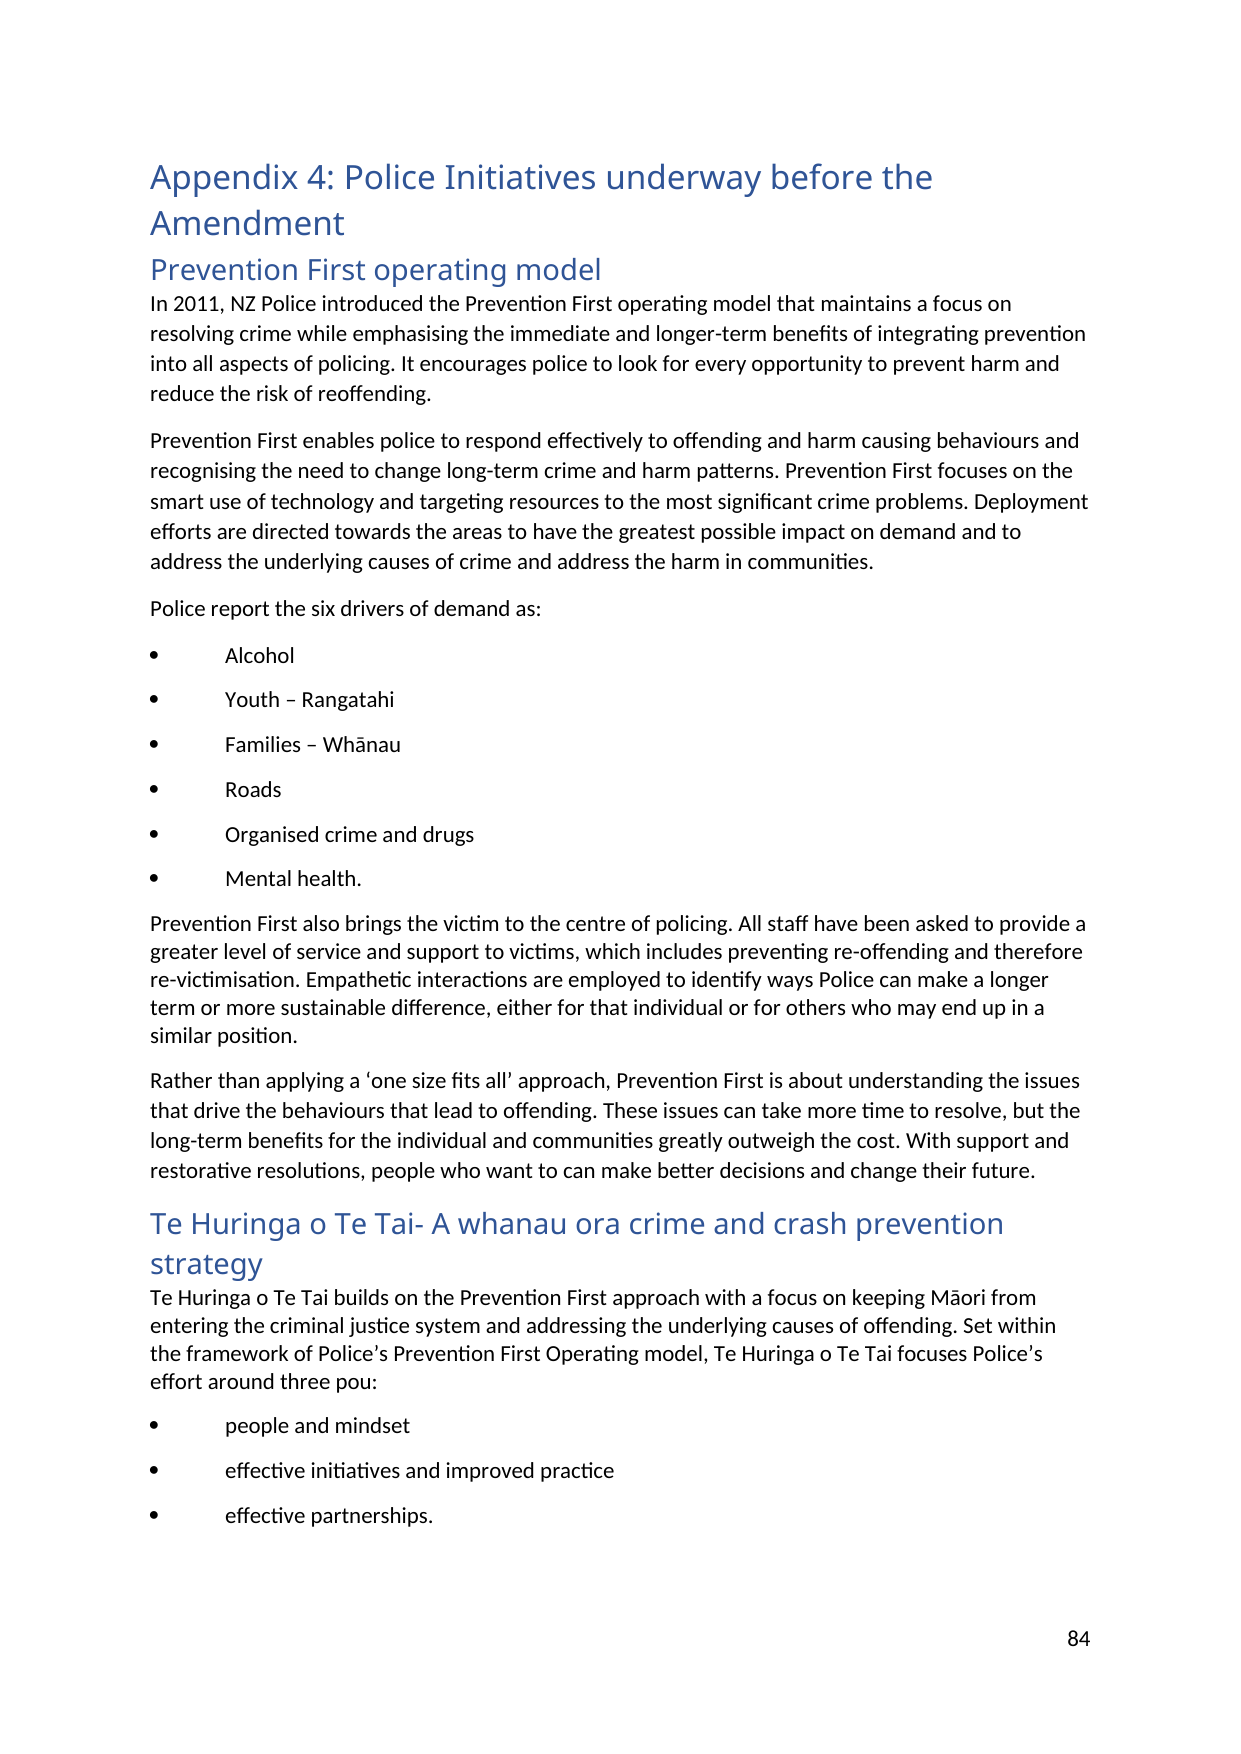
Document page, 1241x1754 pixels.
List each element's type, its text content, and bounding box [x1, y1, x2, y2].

list Alcohol [150, 641, 1090, 669]
subtitle Te Huringa o Te Tai- A whanau ora crime and crash prevention strategy [150, 1203, 1090, 1283]
list Families – Whānau [150, 730, 1090, 758]
text Prevention First also brings the victim to the centre of policing. All staff have been asked to provide a greater level of service and support to victims, which includes preventing re-offending and therefore re-victimisation. Empathetic interactions are employed to identify ways Police can make a longer term or more sustainable difference, either for that individual or for others who may end up in a similar position. [150, 909, 1090, 1049]
text Police report the six drivers of demand as: [150, 594, 1090, 622]
list Roads [150, 775, 1090, 803]
list Youth – Rangatahi [150, 686, 1090, 714]
list effective initiatives and improved practice [150, 1456, 1090, 1484]
subtitle Prevention First operating model [150, 249, 1090, 289]
list Mental health. [150, 864, 1090, 892]
text Te Huringa o Te Tai builds on the Prevention First approach with a focus on keeping Māori from entering the criminal justice system and addressing the underlying causes of offending. Set within the framework of Police’s Prevention First Operating model, Te Huringa o Te Tai focuses Police’s effort around three pou: [150, 1283, 1090, 1395]
text Prevention First enables police to respond effectively to offending and harm causing behaviours and recognising the need to change long-term crime and harm patterns. Prevention First focuses on the smart use of technology and targeting resources to the most significant crime problems. Deployment efforts are directed towards the areas to have the greatest possible impact on demand and to address the underlying causes of crime and address the harm in communities. [150, 426, 1090, 575]
list effective partnerships. [150, 1501, 1090, 1529]
subtitle Appendix 4: Police Initiatives underway before the Amendment [150, 154, 1090, 245]
list people and mindset [150, 1411, 1090, 1439]
text Rather than applying a ‘one size fits all’ approach, Prevention First is about understanding the issues that drive the behaviours that lead to offending. These issues can take more time to resolve, but the long-term benefits for the individual and communities greatly outweigh the cost. With support and restorative resolutions, people who want to can make better decisions and change their future. [150, 1066, 1090, 1184]
list Organised crime and drugs [150, 820, 1090, 848]
text In 2011, NZ Police introduced the Prevention First operating model that maintains a focus on resolving crime while emphasising the immediate and longer-term benefits of integrating prevention into all aspects of policing. It encourages police to look for every opportunity to prevent harm and reduce the risk of reoffending. [150, 289, 1090, 407]
